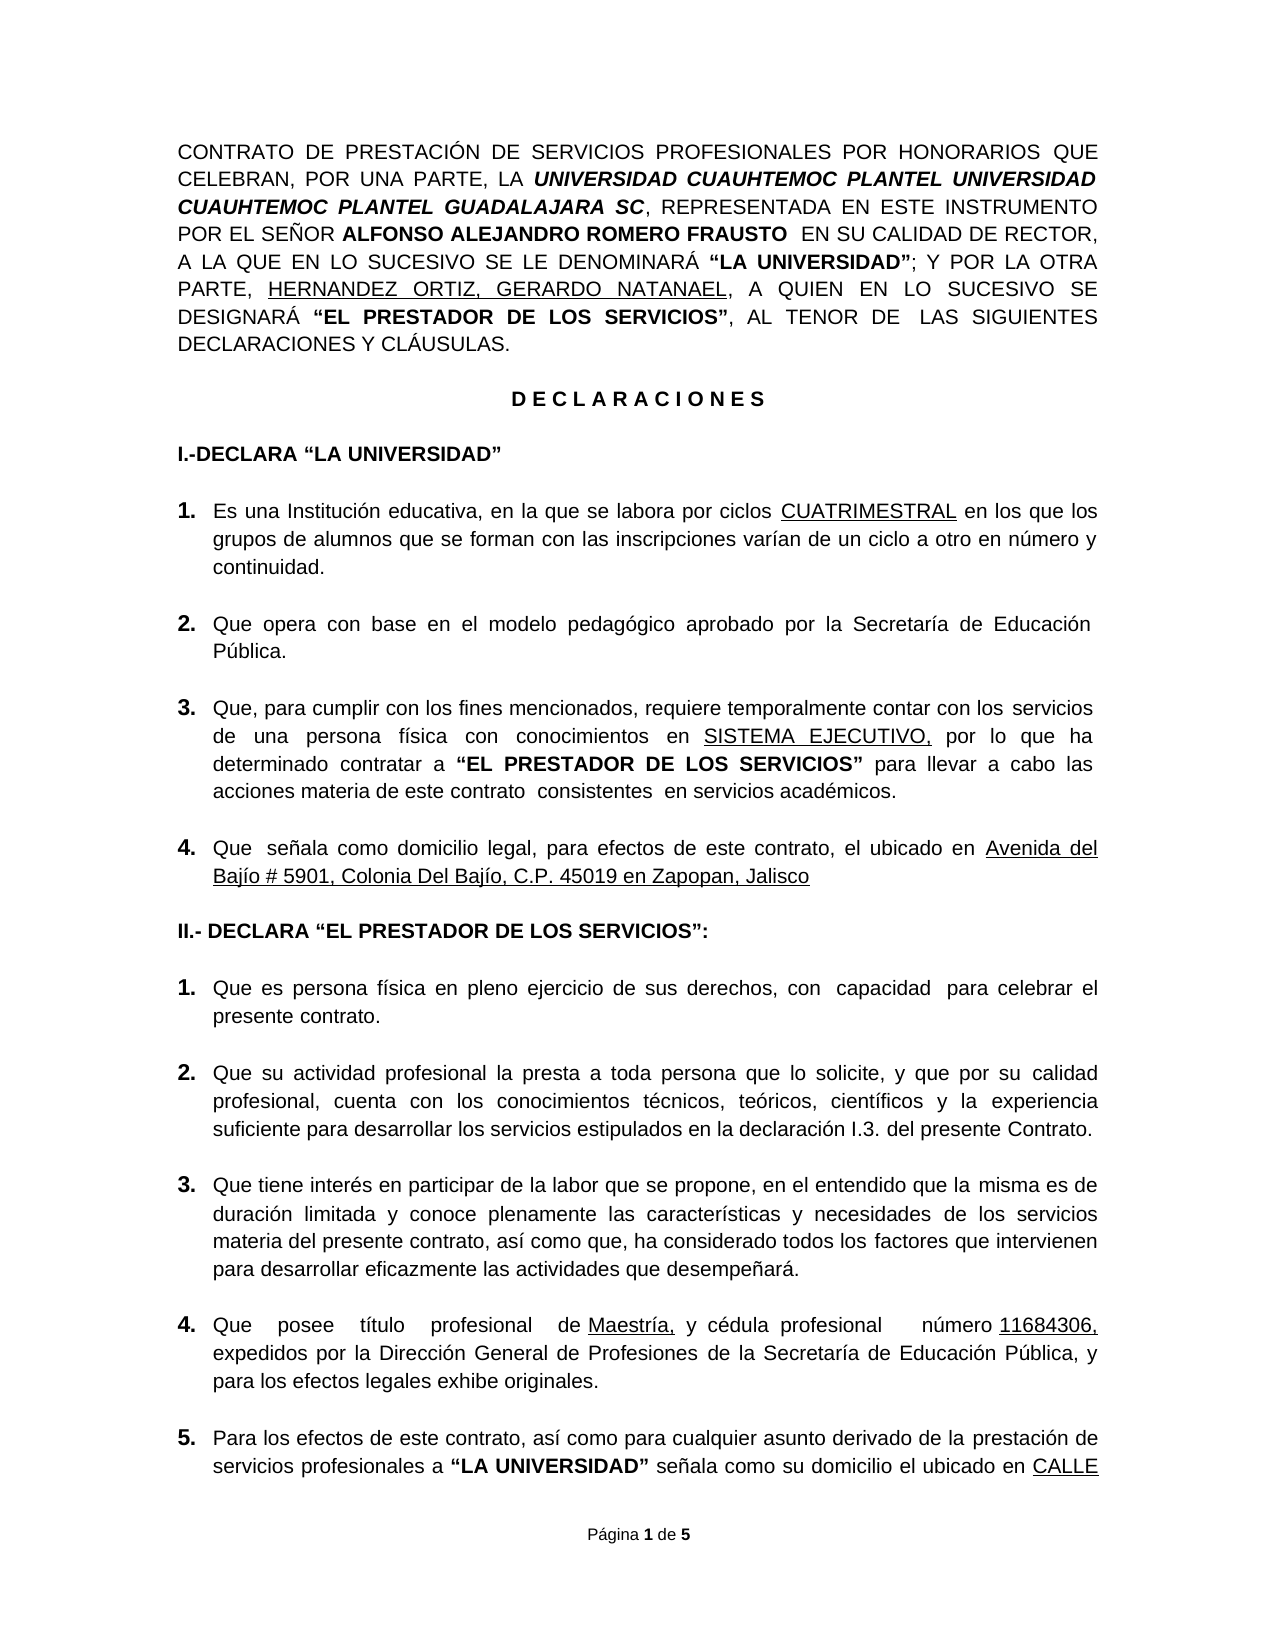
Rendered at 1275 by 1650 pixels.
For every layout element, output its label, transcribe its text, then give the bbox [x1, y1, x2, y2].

list Que, para cumplir con los fines mencionados, requiere temporalmente contar con los servicios de una persona física con conocimientos en SISTEMA EJECUTIVO, por lo que ha determinado contratar a “EL PRESTADOR DE LOS SERVICIOS” para llevar a cabo las acciones materia de este contrato consistentes en servicios académicos. [177, 694, 1093, 803]
list Es una Institución educativa, en la que se labora por ciclos CUATRIMESTRAL en los que los grupos de alumnos que se forman con las inscripciones varían de un ciclo a otro en número y continuidad. [177, 497, 1098, 578]
list Que es persona física en pleno ejercicio de sus derechos, con capacidad para celebrar el presente contrato. [177, 974, 1098, 1028]
subtitle D E C L A R A C I O N E S [177, 387, 1098, 411]
text CONTRATO DE PRESTACIÓN DE SERVICIOS PROFESIONALES POR HONORARIOS QUE CELEBRAN, POR UNA PARTE, LA UNIVERSIDAD CUAUHTEMOC PLANTEL UNIVERSIDAD CUAUHTEMOC PLANTEL GUADALAJARA SC, REPRESENTADA EN ESTE INSTRUMENTO POR EL SEÑOR ALFONSO ALEJANDRO ROMERO FRAUSTO EN SU CALIDAD DE RECTOR, A LA QUE EN LO SUCESIVO SE LE DENOMINARÁ “LA UNIVERSIDAD”; Y POR LA OTRA PARTE, HERNANDEZ ORTIZ, GERARDO NATANAEL, A QUIEN EN LO SUCESIVO SE DESIGNARÁ “EL PRESTADOR DE LOS SERVICIOS”, AL TENOR DE LAS SIGUIENTES DECLARACIONES Y CLÁUSULAS. [177, 139, 1098, 356]
subtitle II.- DECLARA “EL PRESTADOR DE LOS SERVICIOS”: [177, 919, 1110, 943]
list Que su actividad profesional la presta a toda persona que lo solicite, y que por su calidad profesional, cuenta con los conocimientos técnicos, teóricos, científicos y la experiencia suficiente para desarrollar los servicios estipulados en la declaración I.3. del presente Contrato. [177, 1059, 1098, 1140]
text I.-DECLARA “LA UNIVERSIDAD” [177, 442, 1110, 466]
list Que opera con base en el modelo pedagógico aprobado por la Secretaría de Educación Pública. [177, 609, 1092, 663]
list Que señala como domicilio legal, para efectos de este contrato, el ubicado en Avenida del Bajío # 5901, Colonia Del Bajío, C.P. 45019 en Zapopan, Jalisco [177, 834, 1098, 888]
list Que tiene interés en participar de la labor que se propone, en el entendido que la misma es de duración limitada y conoce plenamente las características y necesidades de los servicios materia del presente contrato, así como que, ha considerado todos los factores que intervienen para desarrollar eficazmente las actividades que desempeñará. [177, 1171, 1098, 1280]
list Que posee título profesional de Maestría, y cédula profesional número 11684306, expedidos por la Dirección General de Profesiones de la Secretaría de Educación Pública, y para los efectos legales exhibe originales. [177, 1311, 1098, 1393]
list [177, 1424, 1098, 1478]
